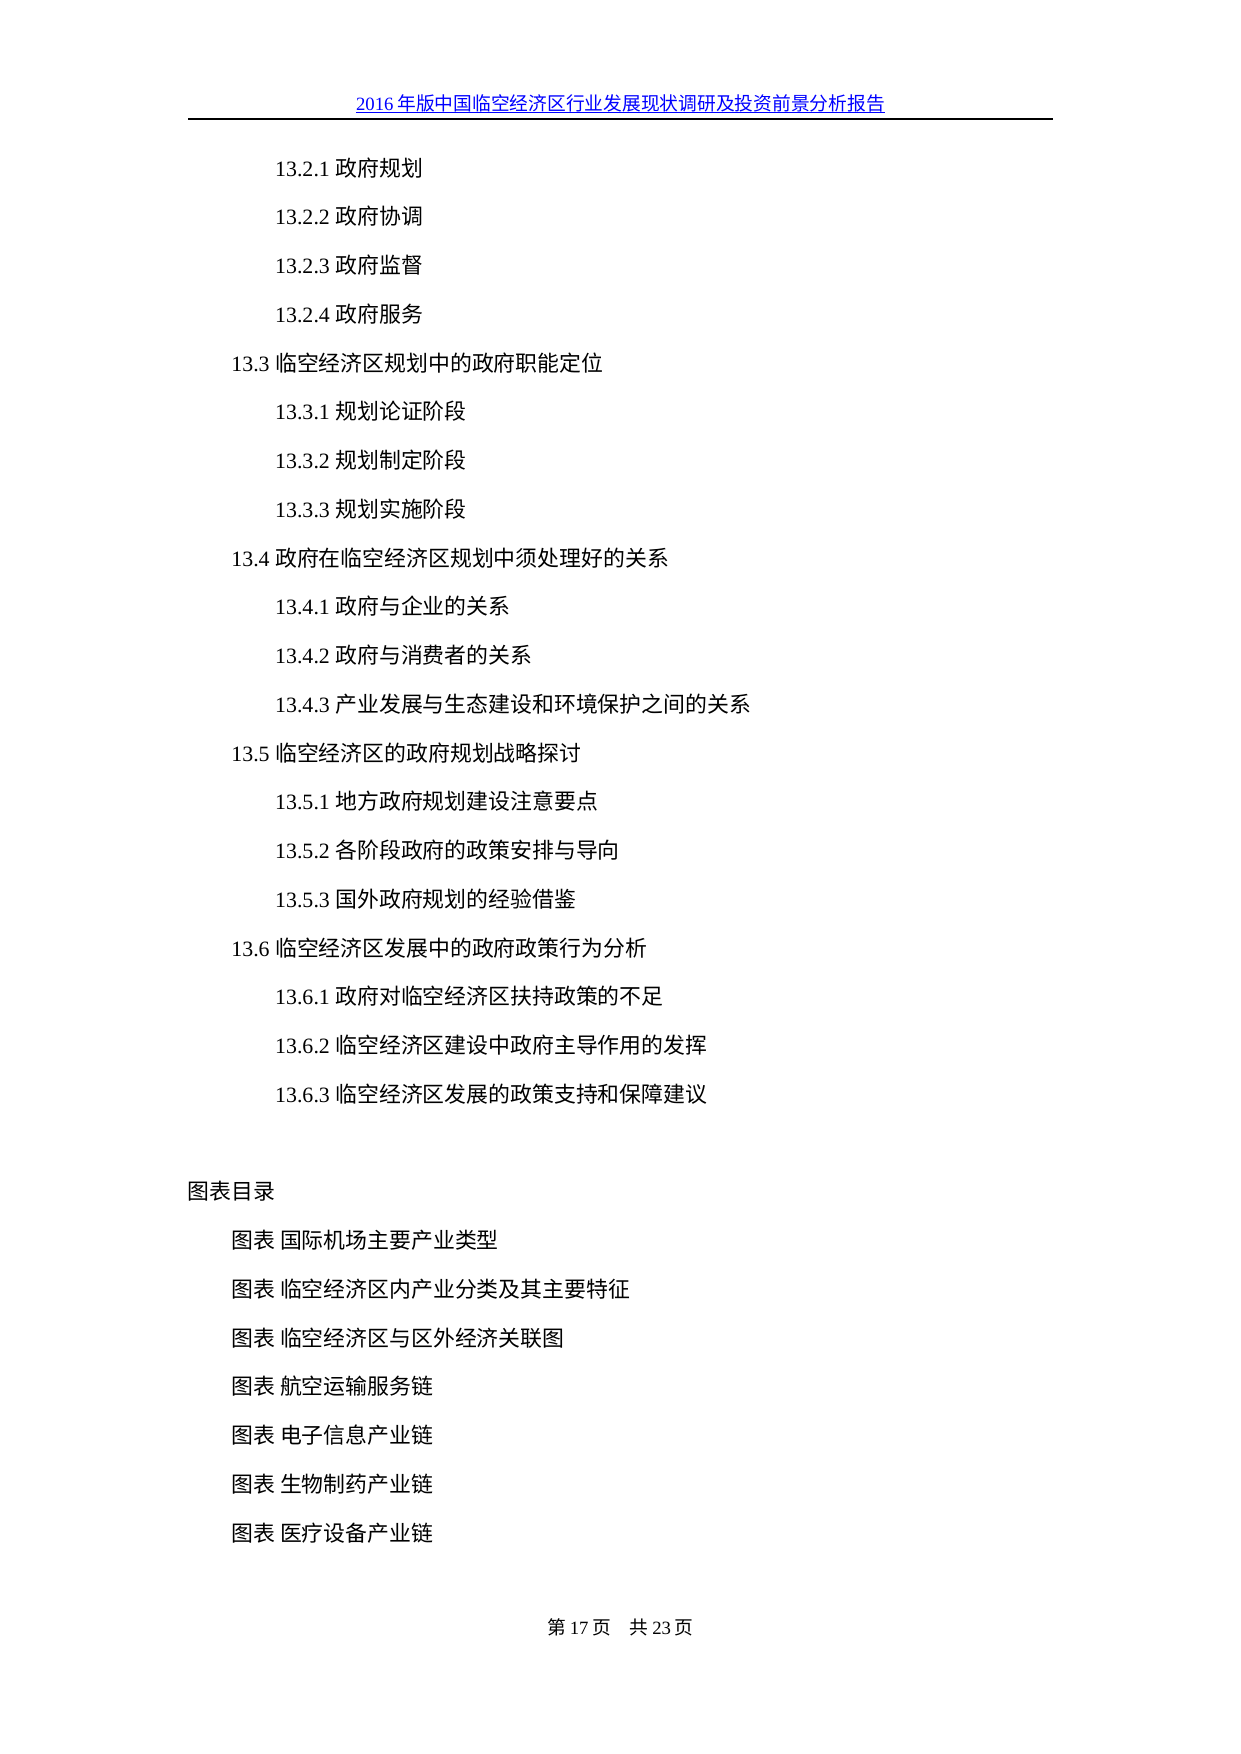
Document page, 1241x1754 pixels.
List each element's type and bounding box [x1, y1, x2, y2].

text [187, 150, 1053, 1548]
